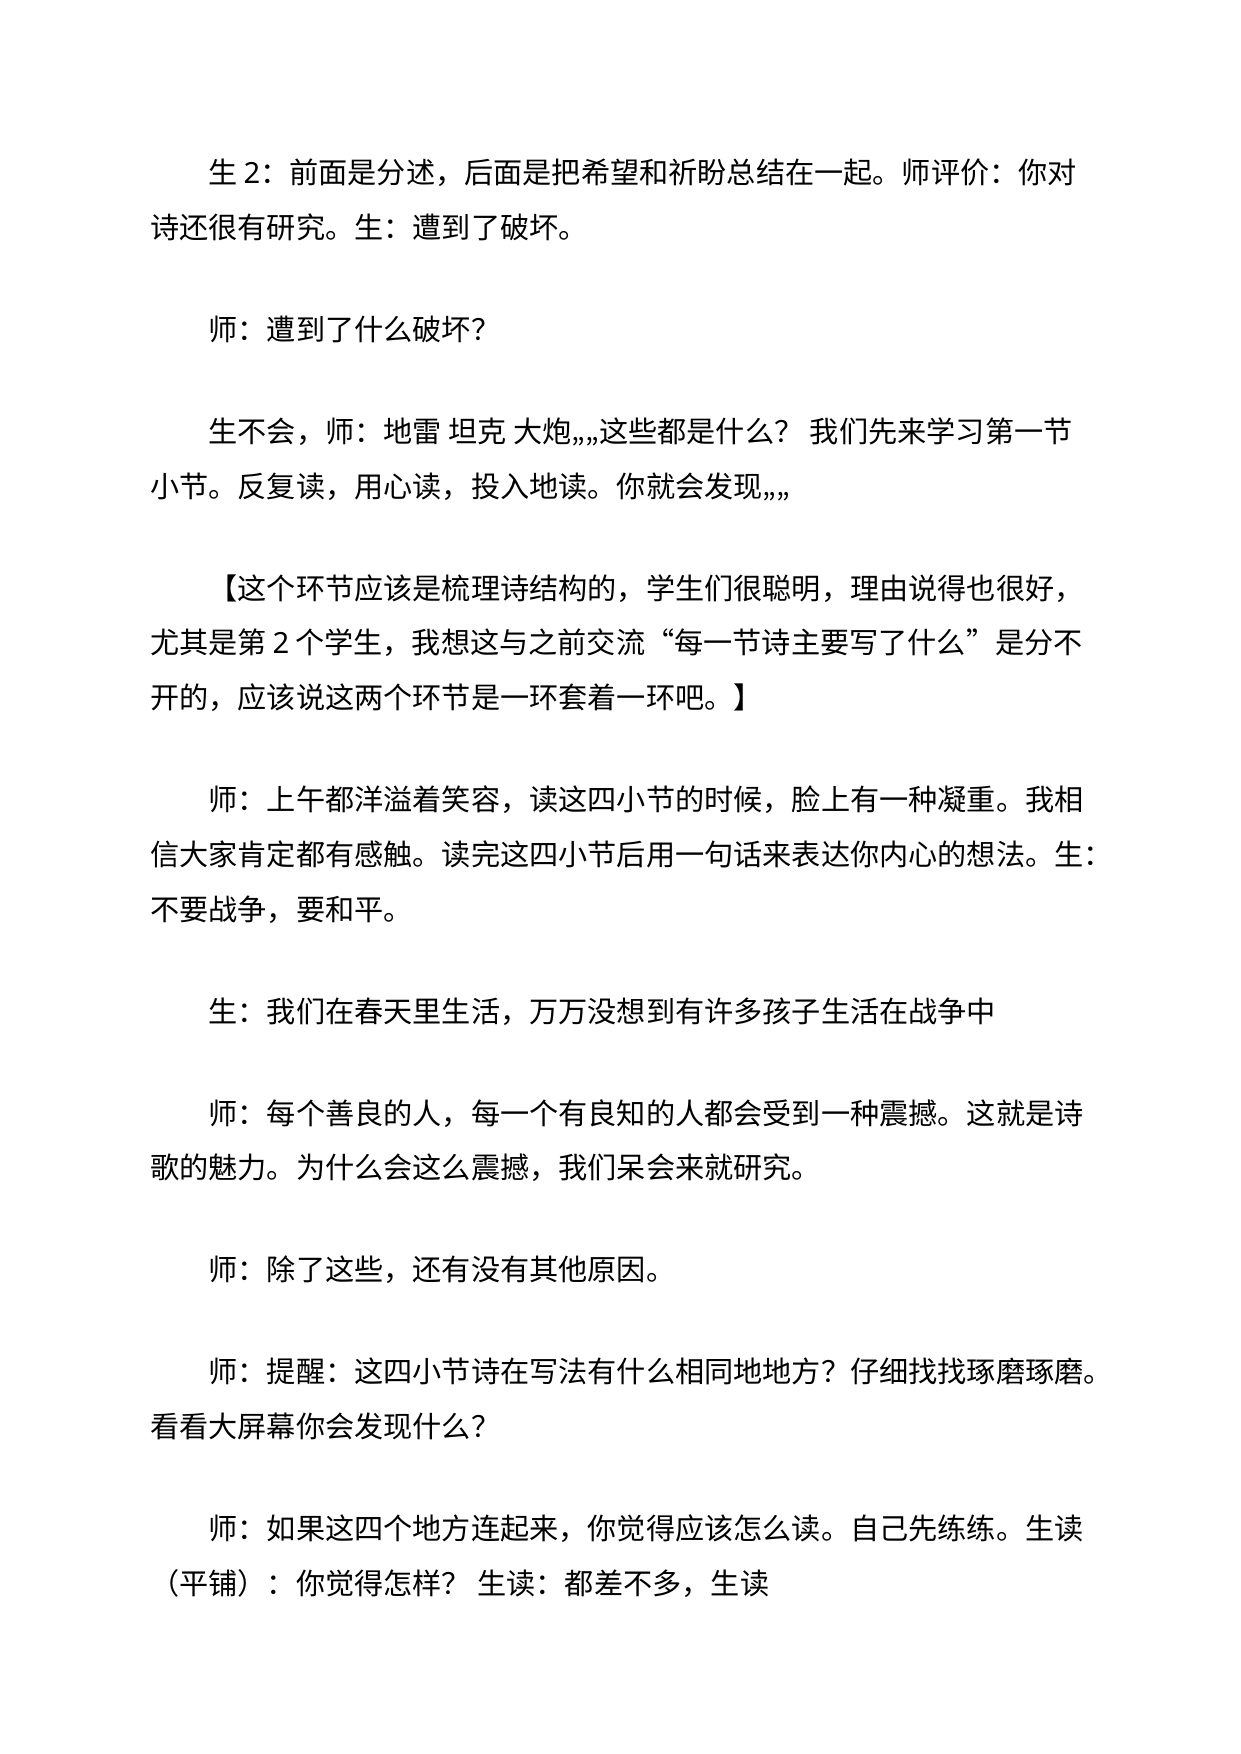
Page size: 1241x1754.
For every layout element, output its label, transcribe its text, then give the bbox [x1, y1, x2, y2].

text 师：上午都洋溢着笑容，读这四小节的时候，脸上有一种凝重。我相信大家肯定都有感触。读完这四小节后用一句话来表达你内心的想法。生：不要战争，要和平。 [150, 777, 1090, 929]
text 生不会，师：地雷 坦克 大炮„„这些都是什么？ 我们先来学习第一节小节。反复读，用心读，投入地读。你就会发现„„ [150, 408, 1090, 506]
text 师：除了这些，还有没有其他原因。 [150, 1247, 1090, 1289]
text 生：我们在春天里生活，万万没想到有许多孩子生活在战争中 [150, 988, 1090, 1031]
text 师：如果这四个地方连起来，你觉得应该怎么读。自己先练练。生读（平铺）：你觉得怎样？ 生读：都差不多，生读 [150, 1505, 1090, 1602]
text 【这个环节应该是梳理诗结构的，学生们很聪明，理由说得也很好，尤其是第2个学生，我想这与之前交流“每一节诗主要写了什么”是分不开的，应该说这两个环节是一环套着一环吧。】 [150, 565, 1090, 717]
text 生2：前面是分述，后面是把希望和祈盼总结在一起。师评价：你对诗还很有研究。生：遭到了破坏。 [150, 150, 1090, 247]
text 师：遭到了什么破坏？ [150, 307, 1090, 349]
text 师：每个善良的人，每一个有良知的人都会受到一种震撼。这就是诗歌的魅力。为什么会这么震撼，我们呆会来就研究。 [150, 1090, 1090, 1187]
text 师：提醒：这四小节诗在写法有什么相同地地方？仔细找找琢磨琢磨。看看大屏幕你会发现什么？ [150, 1349, 1090, 1446]
